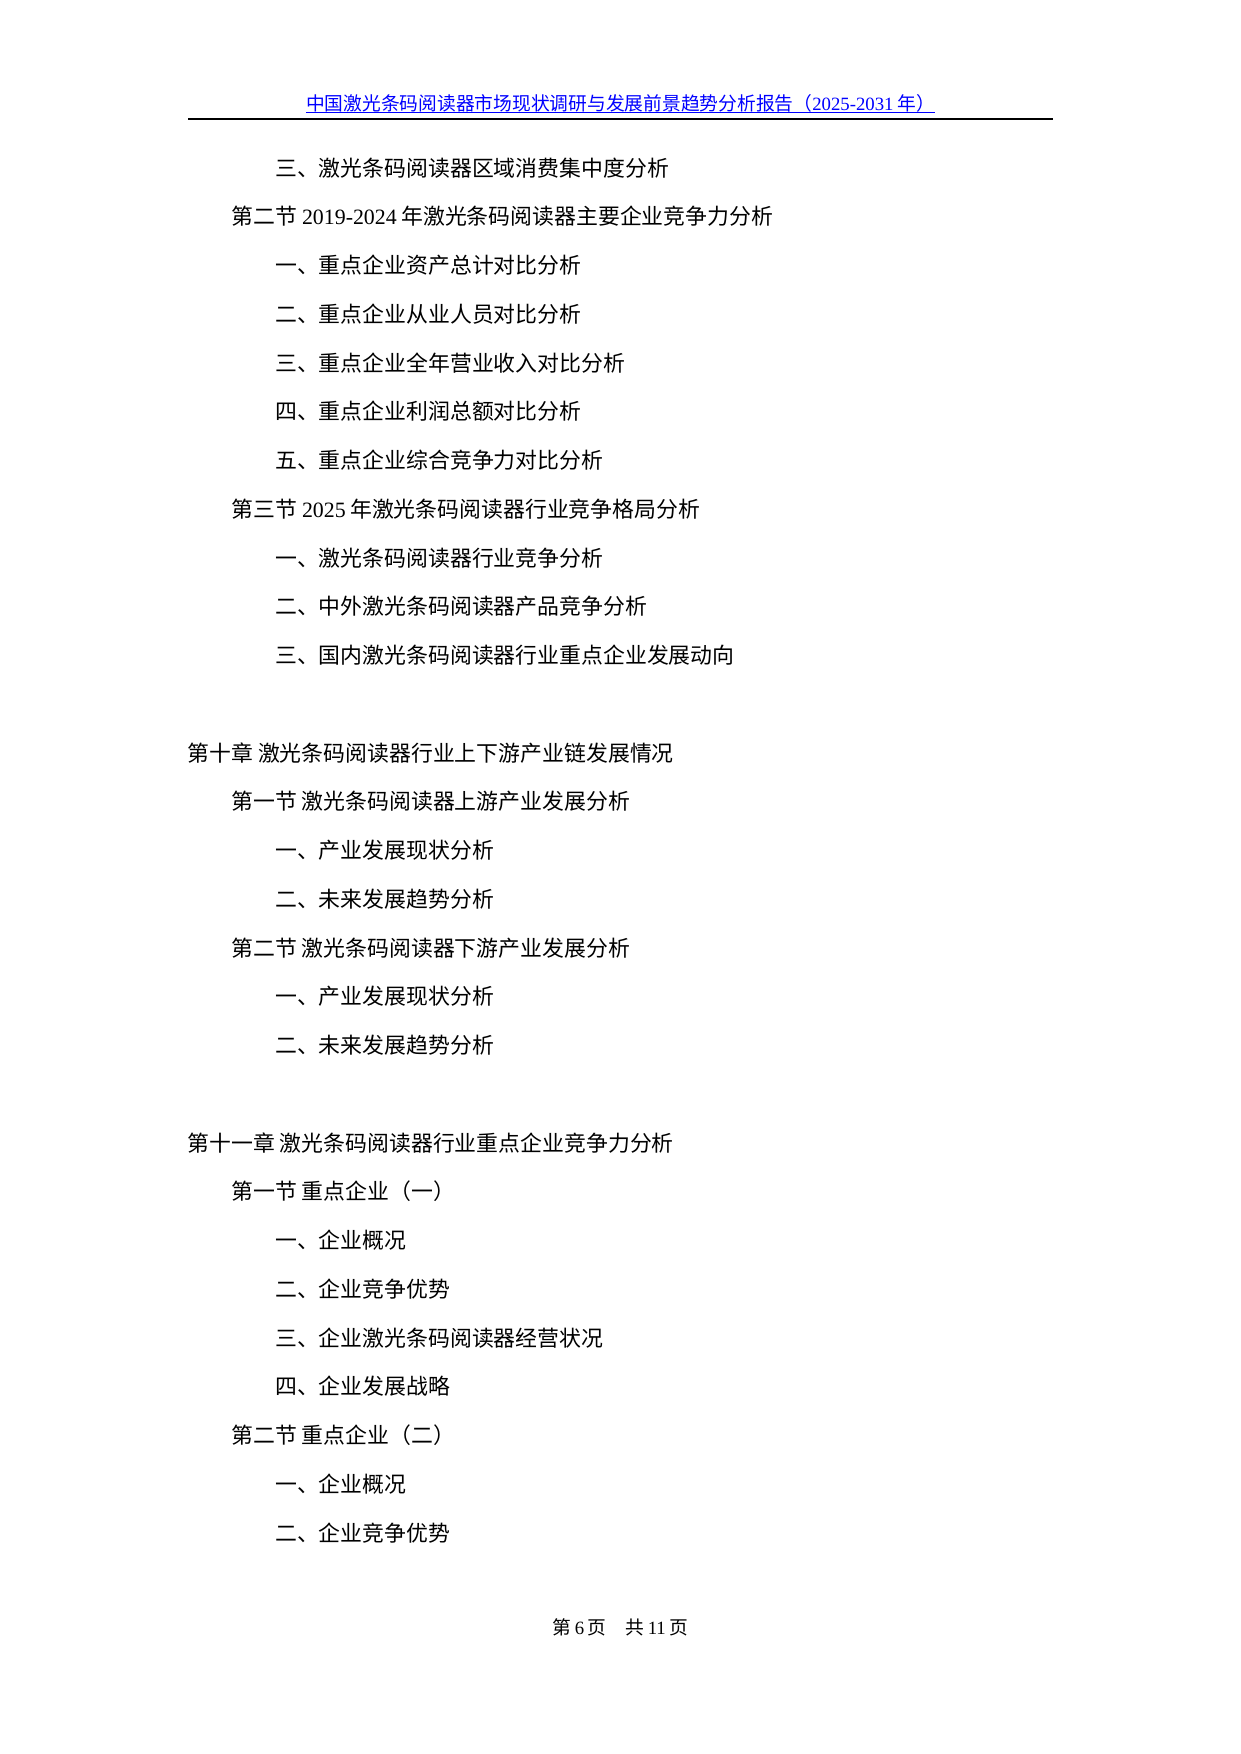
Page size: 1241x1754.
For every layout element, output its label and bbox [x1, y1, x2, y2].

text [187, 150, 1053, 1548]
